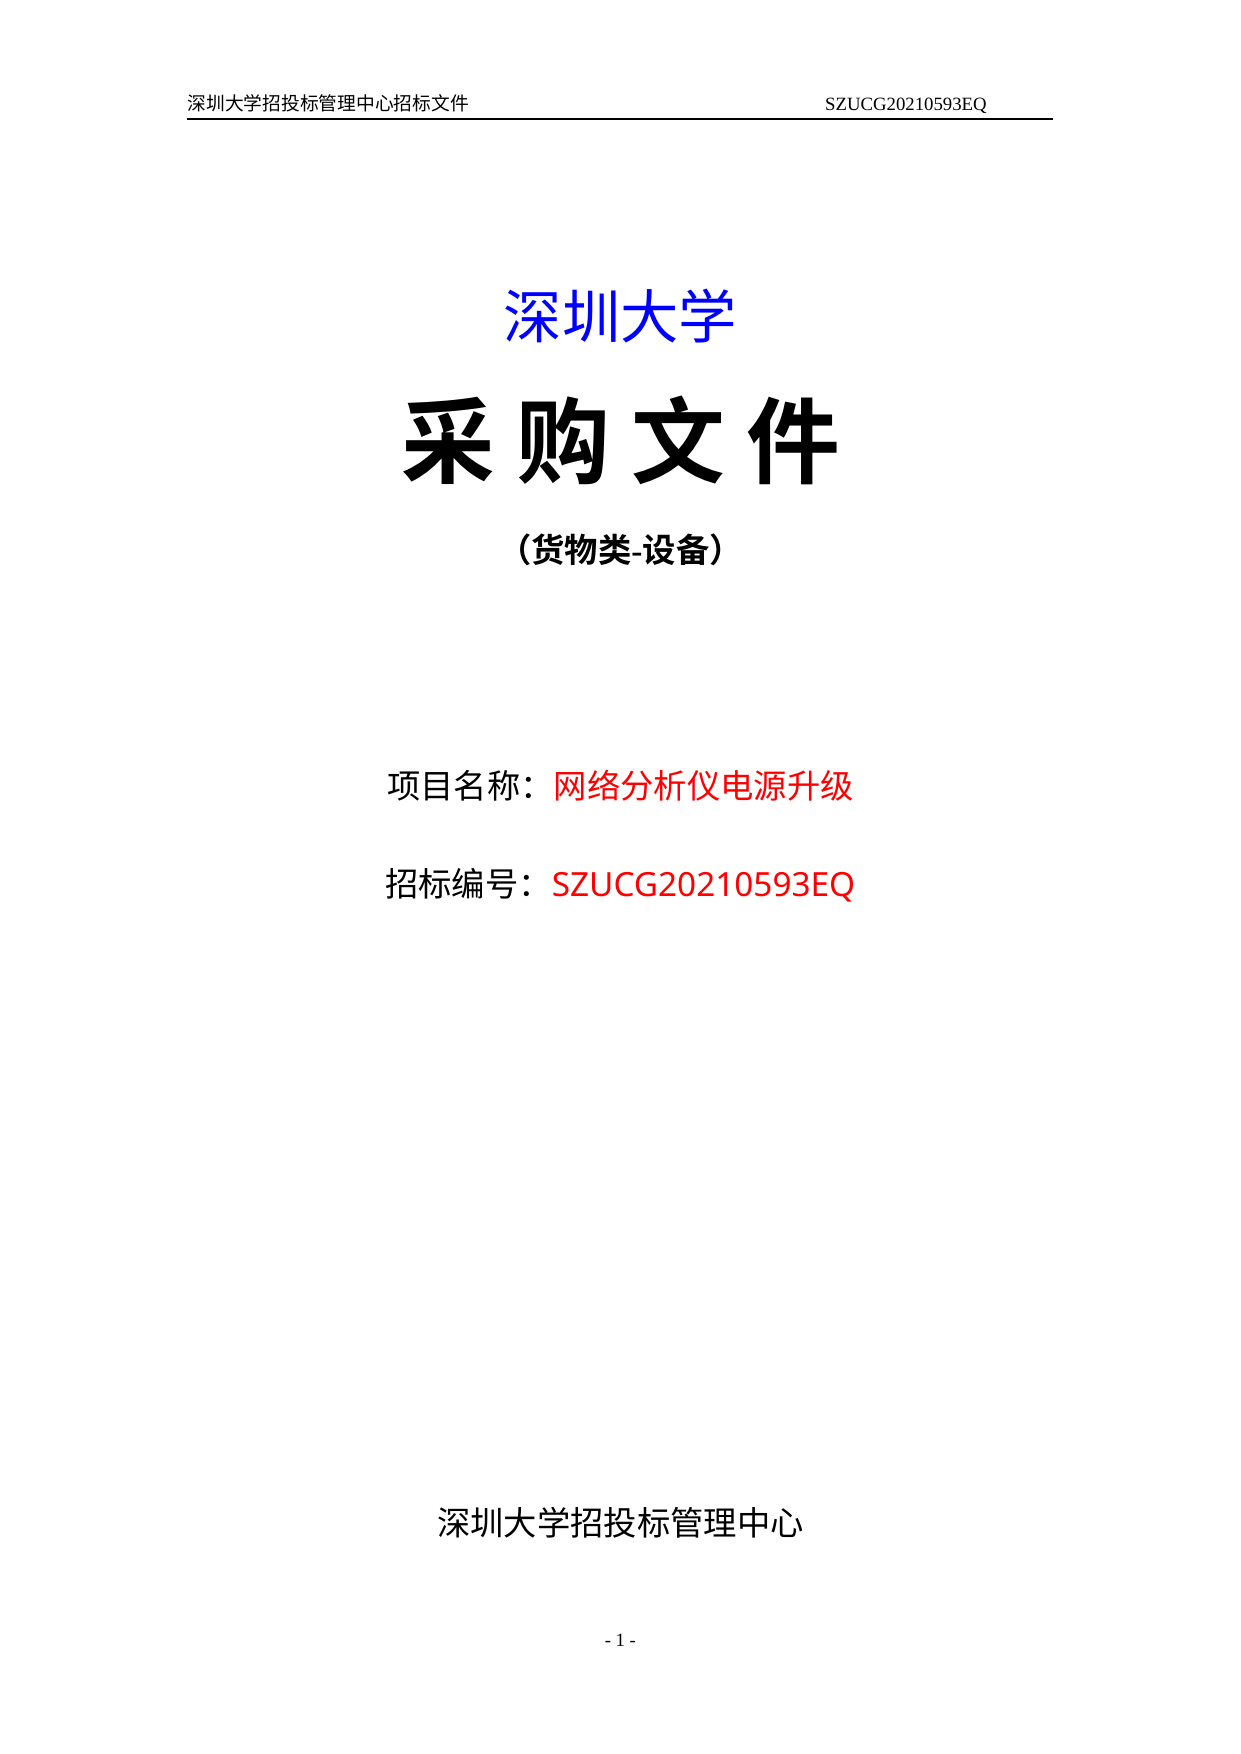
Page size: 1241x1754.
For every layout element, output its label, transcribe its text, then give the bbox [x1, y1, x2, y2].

text （货物类-设备） [187, 524, 1053, 572]
text 深圳大学招投标管理中心 [187, 1497, 1053, 1545]
text 项目名称：网络分析仪电源升级 [187, 760, 1053, 808]
text 采 购 文 件 [187, 368, 1053, 504]
text 深圳大学 [187, 271, 1053, 356]
text 招标编号：SZUCG20210593EQ [187, 857, 1053, 906]
